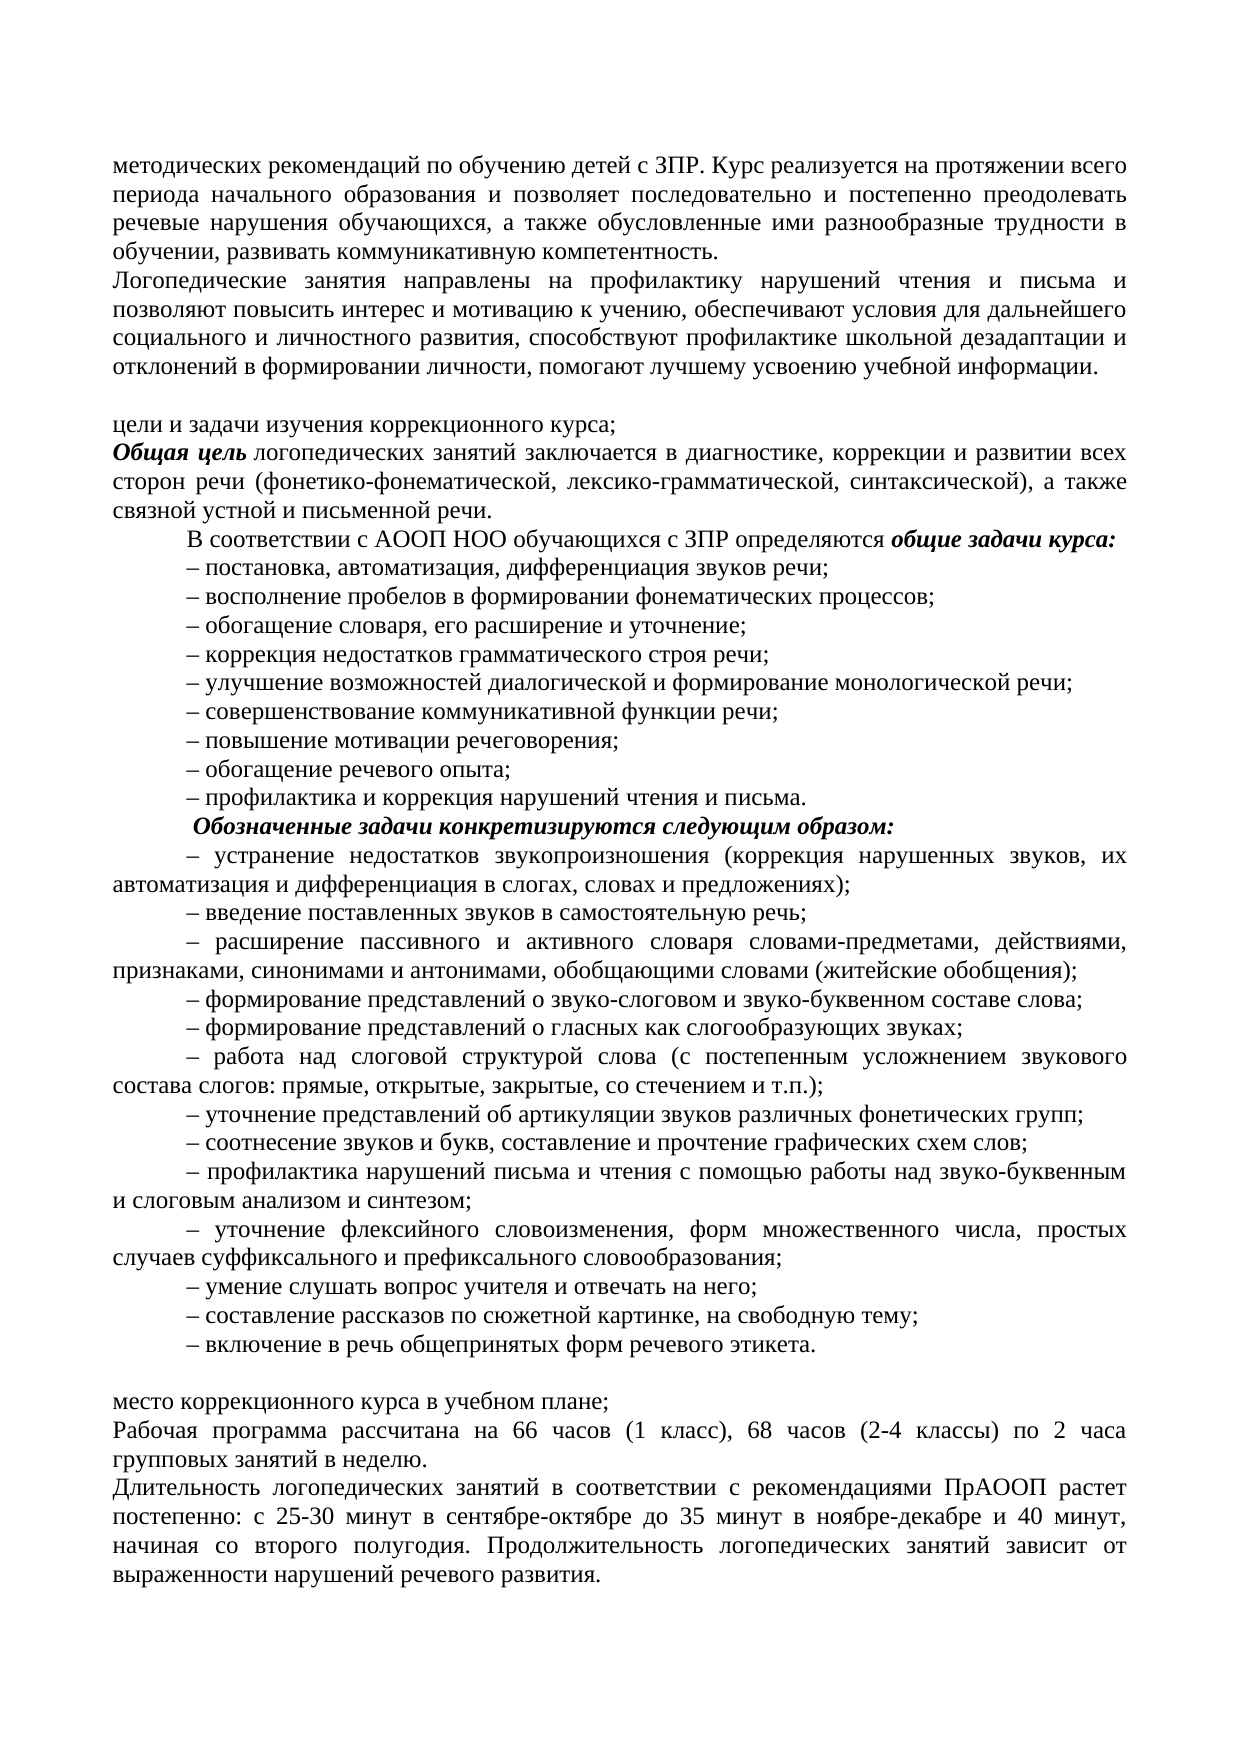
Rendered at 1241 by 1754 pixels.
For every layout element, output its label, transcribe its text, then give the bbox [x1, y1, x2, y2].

text – введение поставленных звуков в самостоятельную речь; [112, 897, 1128, 926]
text Рабочая программа рассчитана на 66 часов (1 класс), 68 часов (2-4 классы) по 2 часа групповых занятий в неделю. [112, 1415, 1128, 1472]
text – профилактика и коррекция нарушений чтения и письма. [112, 782, 1128, 811]
text – включение в речь общепринятых форм речевого этикета. [112, 1329, 1128, 1357]
text – уточнение представлений об артикуляции звуков различных фонетических групп; [112, 1099, 1128, 1127]
text – постановка, автоматизация, дифференциация звуков речи; [112, 552, 1128, 581]
text – умение слушать вопрос учителя и отвечать на него; [112, 1271, 1128, 1300]
text Обозначенные задачи конкретизируются следующим образом: [112, 811, 1128, 840]
text Логопедические занятия направлены на профилактику нарушений чтения и письма и позволяют повысить интерес и мотивацию к учению, обеспечивают условия для дальнейшего социального и личностного развития, способствуют профилактике школьной дезадаптации и отклонений в формировании личности, помогают лучшему усвоению учебной информации. [112, 265, 1128, 380]
text место коррекционного курса в учебном плане; [112, 1386, 1128, 1415]
text Длительность логопедических занятий в соответствии с рекомендациями ПрАООП растет постепенно: с 25-30 минут в сентябре-октябре до 35 минут в ноябре-декабре и 40 минут, начиная со второго полугодия. Продолжительность логопедических занятий зависит от выраженности нарушений речевого развития. [112, 1472, 1128, 1587]
text – профилактика нарушений письма и чтения с помощью работы над звуко-буквенным и слоговым анализом и синтезом; [112, 1156, 1128, 1214]
text Общая цель логопедических занятий заключается в диагностике, коррекции и развитии всех сторон речи (фонетико-фонематической, лексико-грамматической, синтаксической), а также связной устной и письменной речи. [112, 437, 1128, 524]
text – коррекция недостатков грамматического строя речи; [112, 639, 1128, 667]
text – составление рассказов по сюжетной картинке, на свободную тему; [112, 1300, 1128, 1329]
text – уточнение флексийного словоизменения, форм множественного числа, простых случаев суффиксального и префиксального словообразования; [112, 1214, 1128, 1271]
text – улучшение возможностей диалогической и формирование монологической речи; [112, 667, 1128, 696]
text цели и задачи изучения коррекционного курса; [112, 409, 1128, 437]
text – работа над слоговой структурой слова (с постепенным усложнением звукового состава слогов: прямые, открытые, закрытые, со стечением и т.п.); [112, 1041, 1128, 1099]
text – устранение недостатков звукопроизношения (коррекция нарушенных звуков, их автоматизация и дифференциация в слогах, словах и предложениях); [112, 840, 1128, 897]
text – соотнесение звуков и букв, составление и прочтение графических схем слов; [112, 1127, 1128, 1156]
text В соответствии с АООП НОО обучающихся с ЗПР определяются общие задачи курса: [112, 524, 1128, 552]
text – расширение пассивного и активного словаря словами-предметами, действиями, признаками, синонимами и антонимами, обобщающими словами (житейские обобщения); [112, 926, 1128, 984]
text – обогащение речевого опыта; [112, 754, 1128, 782]
text – повышение мотивации речеговорения; [112, 725, 1128, 754]
text – формирование представлений о гласных как слогообразующих звуках; [112, 1012, 1128, 1041]
text – формирование представлений о звуко-слоговом и звуко-буквенном составе слова; [112, 984, 1128, 1012]
text – совершенствование коммуникативной функции речи; [112, 696, 1128, 725]
text – восполнение пробелов в формировании фонематических процессов; [112, 581, 1128, 610]
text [112, 150, 1128, 265]
text – обогащение словаря, его расширение и уточнение; [112, 610, 1128, 639]
